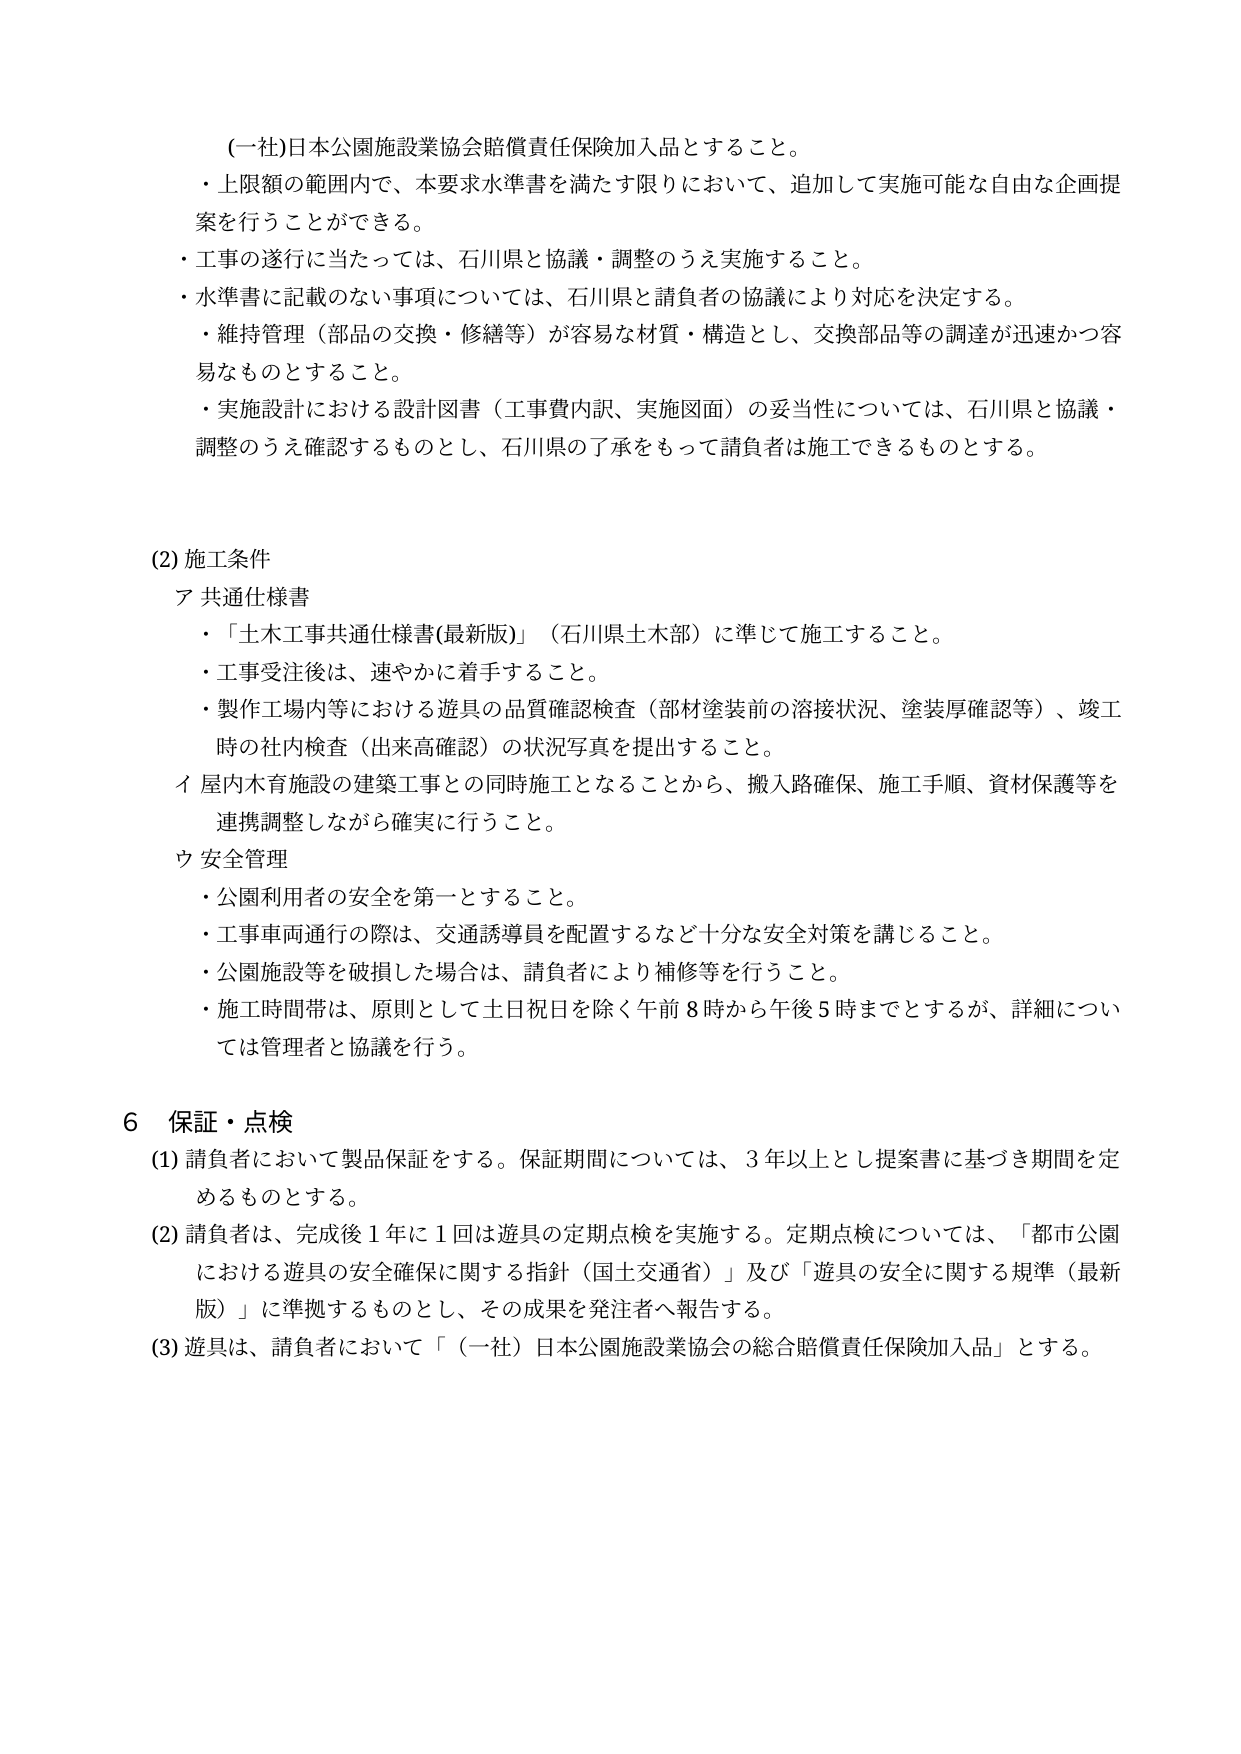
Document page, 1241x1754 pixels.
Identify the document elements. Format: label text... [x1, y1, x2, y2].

text イ 屋内木育施設の建築工事との同時施工となることから、搬入路確保、施工手順、資材保護等を連携調整しながら確実に行うこと。 [173, 764, 1122, 839]
text ・工事車両通行の際は、交通誘導員を配置するなど十分な安全対策を講じること。 [118, 914, 1122, 952]
text ・公園利用者の安全を第一とすること。 [118, 877, 1122, 914]
text ・製作工場内等における遊具の品質確認検査（部材塗装前の溶接状況、塗装厚確認等）、竣工時の社内検査（出来高確認）の状況写真を提出すること。 [195, 689, 1122, 764]
text ・工事受注後は、速やかに着手すること。 [118, 652, 1122, 689]
text ６ 保証・点検 [118, 1102, 1122, 1139]
text (一社)日本公園施設業協会賠償責任保険加入品とすること。 [118, 127, 1122, 164]
text ウ 安全管理 [118, 839, 1122, 877]
text ・維持管理（部品の交換・修繕等）が容易な材質・構造とし、交換部品等の調達が迅速かつ容易なものとすること。 [195, 314, 1122, 389]
text ・工事の遂行に当たっては、石川県と協議・調整のうえ実施すること。 [118, 239, 1122, 277]
text ・実施設計における設計図書（工事費内訳、実施図面）の妥当性については、石川県と協議・調整のうえ確認するものとし、石川県の了承をもって請負者は施工できるものとする。 [195, 389, 1122, 464]
text ・施工時間帯は、原則として土日祝日を除く午前8時から午後5時までとするが、詳細については管理者と協議を行う。 [195, 989, 1122, 1064]
text ・上限額の範囲内で、本要求水準書を満たす限りにおいて、追加して実施可能な自由な企画提案を行うことができる。 [195, 164, 1122, 239]
text (3) 遊具は、請負者において「（一社）日本公園施設業協会の総合賠償責任保険加入品」とする。 [151, 1327, 1122, 1364]
text ア 共通仕様書 [118, 577, 1122, 614]
text (2) 請負者は、完成後１年に１回は遊具の定期点検を実施する。定期点検については、「都市公園における遊具の安全確保に関する指針（国土交通省）」及び「遊具の安全に関する規準（最新版）」に準拠するものとし、その成果を発注者へ報告する。 [151, 1214, 1122, 1327]
text (2) 施工条件 [118, 539, 1122, 577]
text ・「土木工事共通仕様書(最新版)」（石川県土木部）に準じて施工すること。 [195, 614, 1122, 652]
text ・公園施設等を破損した場合は、請負者により補修等を行うこと。 [118, 952, 1122, 989]
text ・水準書に記載のない事項については、石川県と請負者の協議により対応を決定する。 [118, 277, 1122, 314]
text (1) 請負者において製品保証をする。保証期間については、３年以上とし提案書に基づき期間を定めるものとする。 [151, 1139, 1122, 1214]
